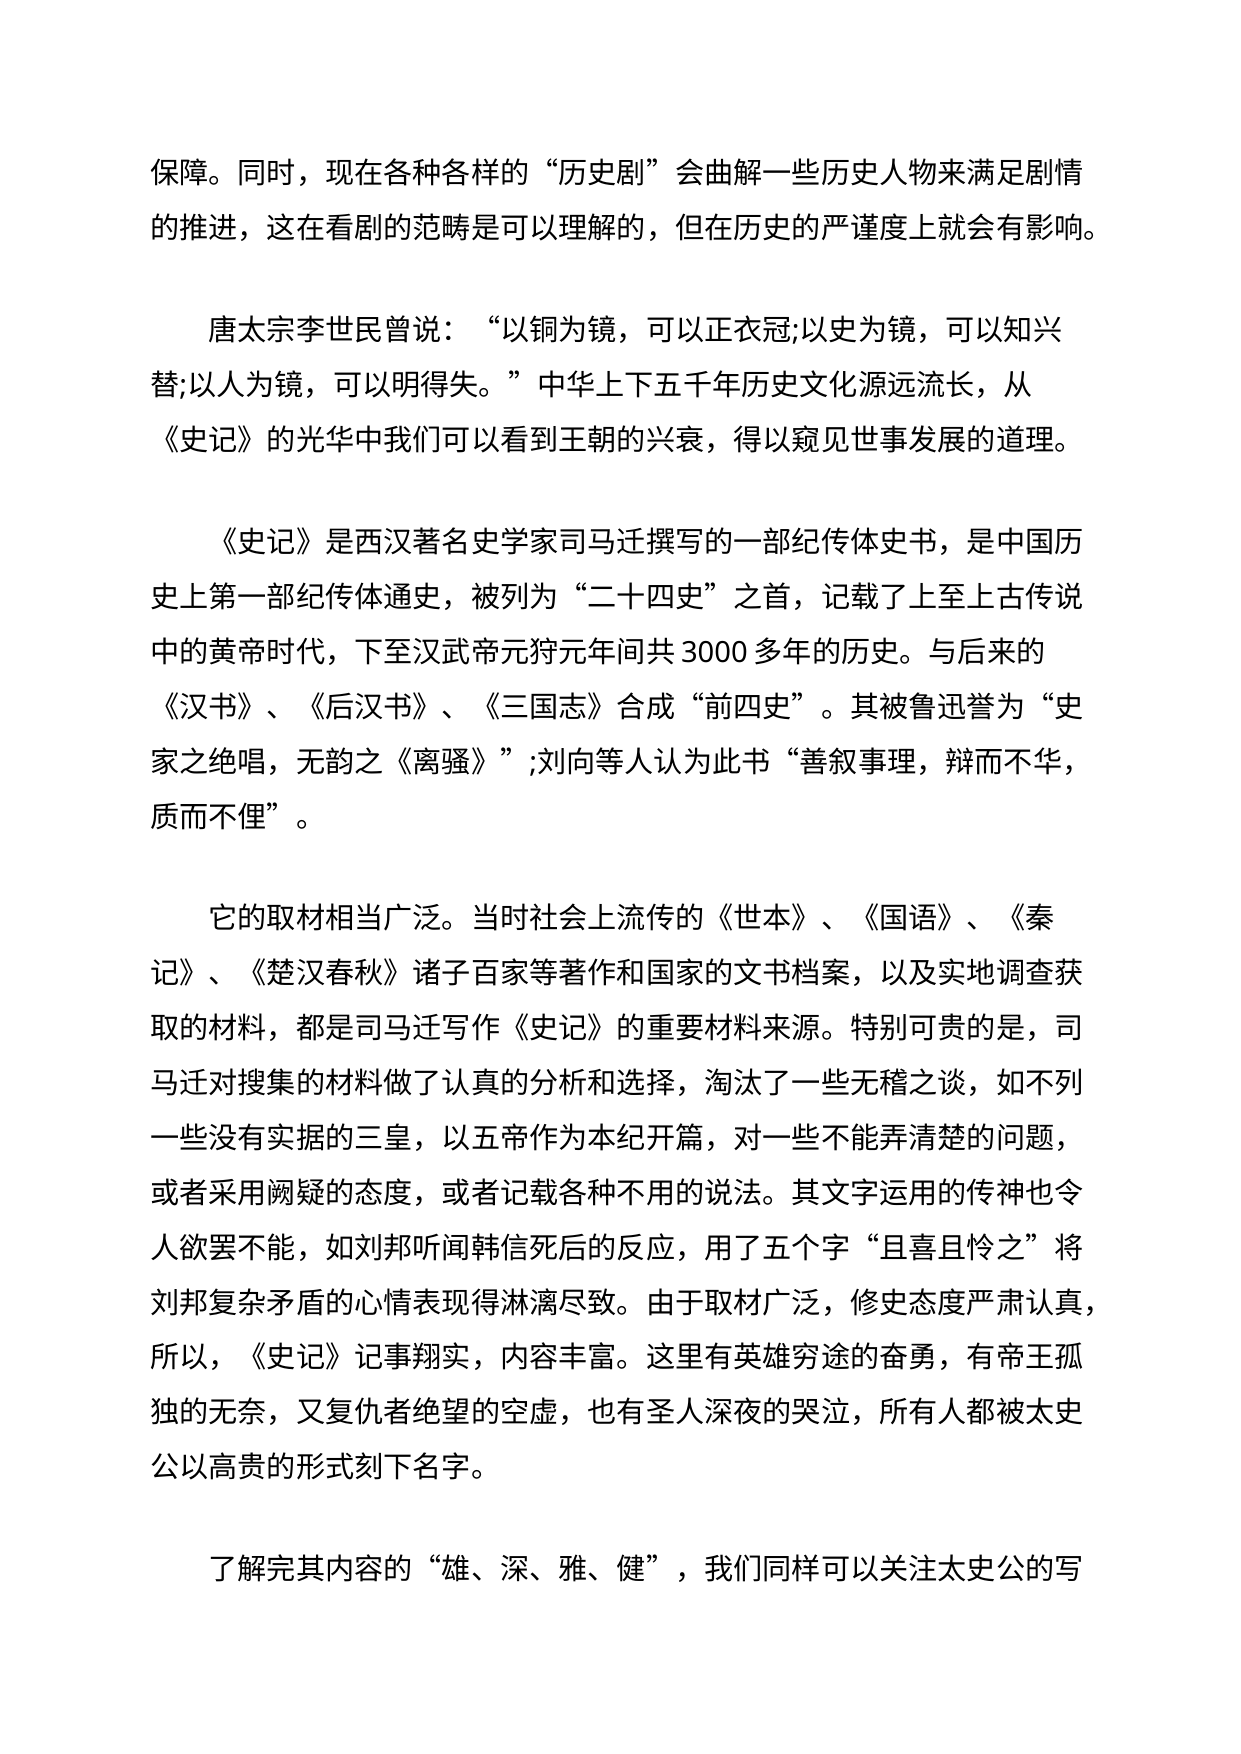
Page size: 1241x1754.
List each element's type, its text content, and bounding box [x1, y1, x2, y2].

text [150, 150, 1090, 247]
text 唐太宗李世民曾说：“以铜为镜，可以正衣冠;以史为镜，可以知兴替;以人为镜，可以明得失。”中华上下五千年历史文化源远流长，从《史记》的光华中我们可以看到王朝的兴衰，得以窥见世事发展的道理。 [150, 307, 1090, 459]
text 它的取材相当广泛。当时社会上流传的《世本》、《国语》、《秦记》、《楚汉春秋》诸子百家等著作和国家的文书档案，以及实地调查获取的材料，都是司马迁写作《史记》的重要材料来源。特别可贵的是，司马迁对搜集的材料做了认真的分析和选择，淘汰了一些无稽之谈，如不列一些没有实据的三皇，以五帝作为本纪开篇，对一些不能弄清楚的问题，或者采用阙疑的态度，或者记载各种不用的说法。其文字运用的传神也令人欲罢不能，如刘邦听闻韩信死后的反应，用了五个字“且喜且怜之”将刘邦复杂矛盾的心情表现得淋漓尽致。由于取材广泛，修史态度严肃认真，所以，《史记》记事翔实，内容丰富。这里有英雄穷途的奋勇，有帝王孤独的无奈，又复仇者绝望的空虚，也有圣人深夜的哭泣，所有人都被太史公以高贵的形式刻下名字。 [150, 895, 1090, 1486]
text 《史记》是西汉著名史学家司马迁撰写的一部纪传体史书，是中国历史上第一部纪传体通史，被列为“二十四史”之首，记载了上至上古传说中的黄帝时代，下至汉武帝元狩元年间共3000多年的历史。与后来的《汉书》、《后汉书》、《三国志》合成“前四史”。其被鲁迅誉为“史家之绝唱，无韵之《离骚》”;刘向等人认为此书“善叙事理，辩而不华，质而不俚”。 [150, 518, 1090, 835]
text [150, 1546, 1090, 1588]
